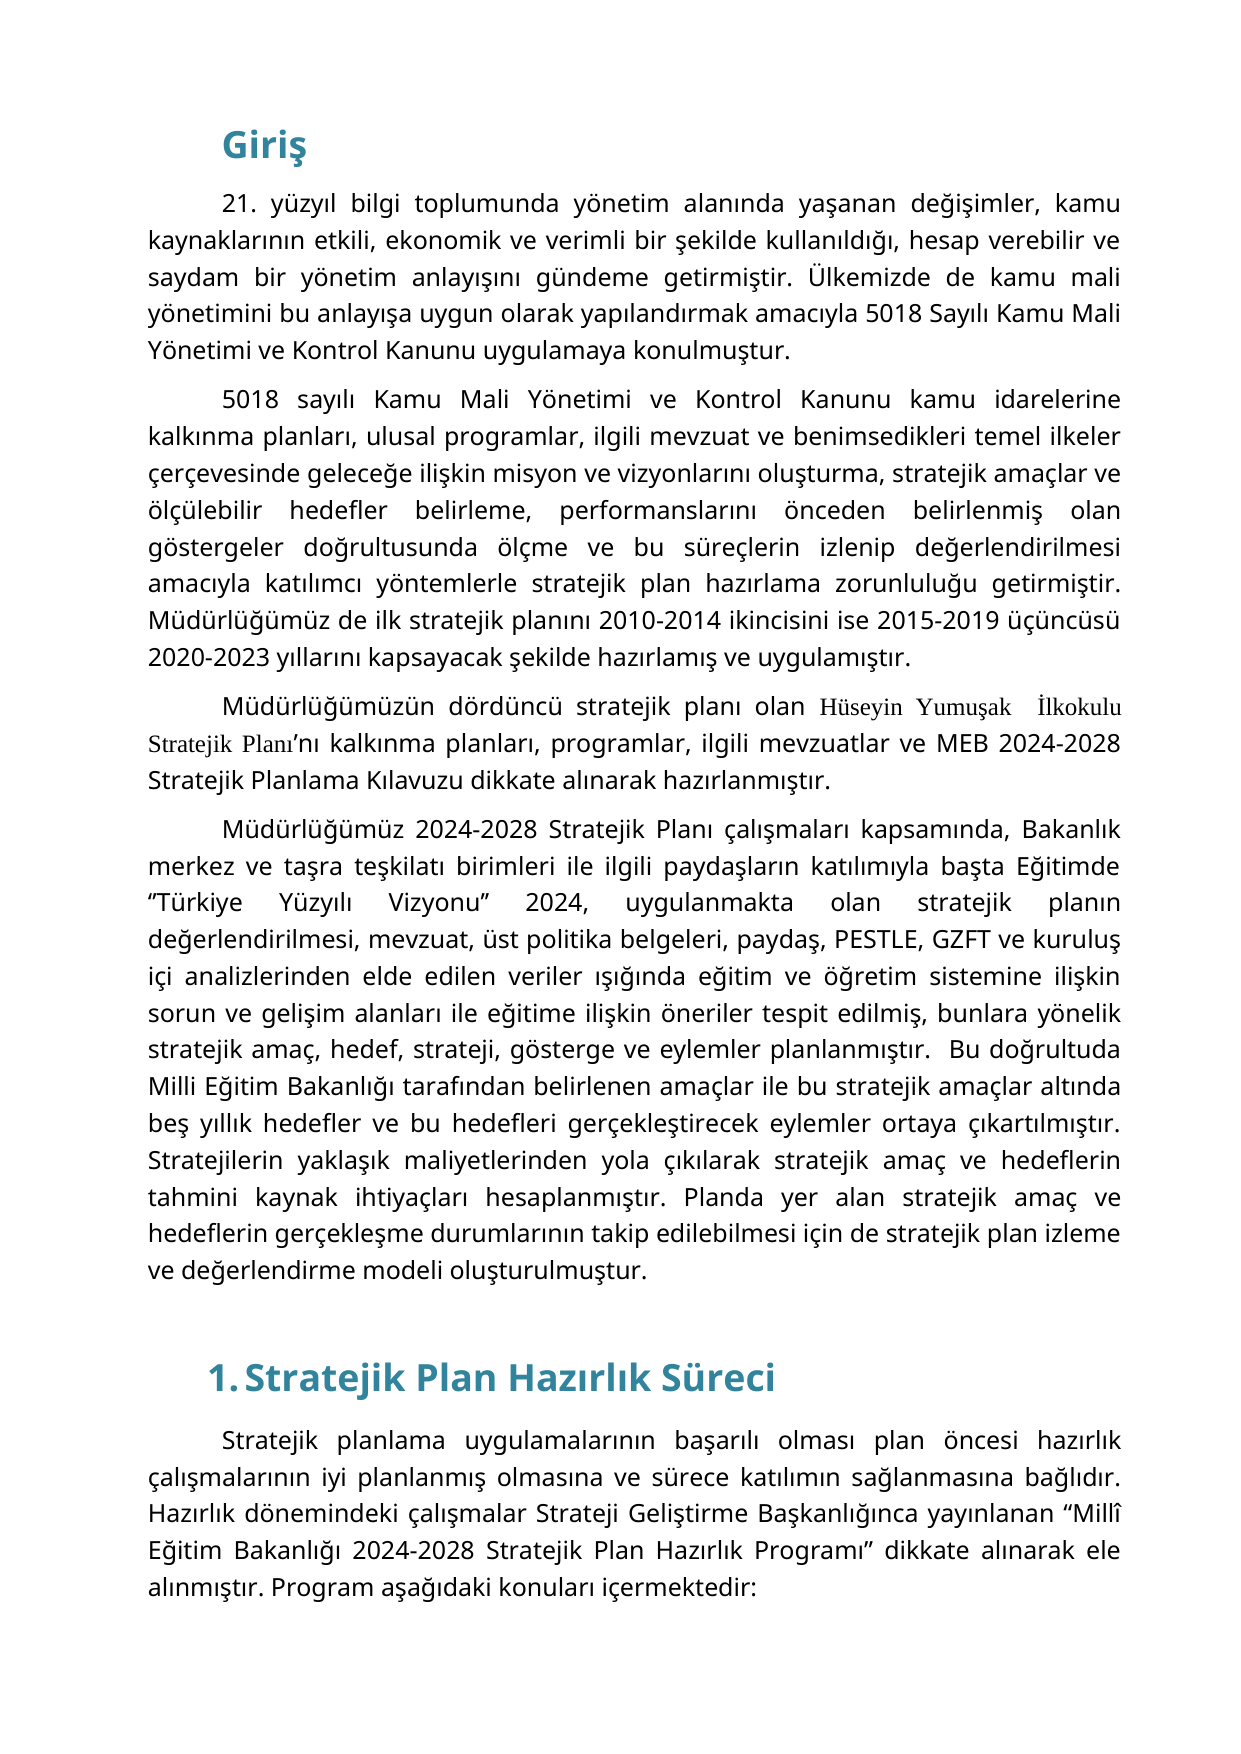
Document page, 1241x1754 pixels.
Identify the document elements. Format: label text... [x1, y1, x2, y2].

subtitle Giriş [148, 118, 1122, 169]
text 21. yüzyıl bilgi toplumunda yönetim alanında yaşanan değişimler, kamu kaynaklarının etkili, ekonomik ve verimli bir şekilde kullanıldığı, hesap verebilir ve saydam bir yönetim anlayışını gündeme getirmiştir. Ülkemizde de kamu mali yönetimini bu anlayışa uygun olarak yapılandırmak amacıyla 5018 Sayılı Kamu Mali Yönetimi ve Kontrol Kanunu uygulamaya konulmuştur. [148, 186, 1122, 367]
text Müdürlüğümüzün dördüncü stratejik planı olan Hüseyin Yumuşak İlkokulu Stratejik Planı’nı kalkınma planları, programlar, ilgili mevzuatlar ve MEB 2024-2028 Stratejik Planlama Kılavuzu dikkate alınarak hazırlanmıştır. [148, 689, 1122, 796]
subtitle Stratejik Plan Hazırlık Süreci [207, 1351, 1122, 1402]
text Stratejik planlama uygulamalarının başarılı olması plan öncesi hazırlık çalışmalarının iyi planlanmış olmasına ve sürece katılımın sağlanmasına bağlıdır. Hazırlık dönemindeki çalışmalar Strateji Geliştirme Başkanlığınca yayınlanan “Millî Eğitim Bakanlığı 2024-2028 Stratejik Plan Hazırlık Programı” dikkate alınarak ele alınmıştır. Program aşağıdaki konuları içermektedir: [148, 1422, 1122, 1604]
text 5018 sayılı Kamu Mali Yönetimi ve Kontrol Kanunu kamu idarelerine kalkınma planları, ulusal programlar, ilgili mevzuat ve benimsedikleri temel ilkeler çerçevesinde geleceğe ilişkin misyon ve vizyonlarını oluşturma, stratejik amaçlar ve ölçülebilir hedefler belirleme, performanslarını önceden belirlenmiş olan göstergeler doğrultusunda ölçme ve bu süreçlerin izlenip değerlendirilmesi amacıyla katılımcı yöntemlerle stratejik plan hazırlama zorunluluğu getirmiştir. Müdürlüğümüz de ilk stratejik planını 2010-2014 ikincisini ise 2015-2019 üçüncüsü 2020-2023 yıllarını kapsayacak şekilde hazırlamış ve uygulamıştır. [148, 382, 1122, 673]
text Müdürlüğümüz 2024-2028 Stratejik Planı çalışmaları kapsamında, Bakanlık merkez ve taşra teşkilatı birimleri ile ilgili paydaşların katılımıyla başta Eğitimde ‘’Türkiye Yüzyılı Vizyonu’’ 2024, uygulanmakta olan stratejik planın değerlendirilmesi, mevzuat, üst politika belgeleri, paydaş, PESTLE, GZFT ve kuruluş içi analizlerinden elde edilen veriler ışığında eğitim ve öğretim sistemine ilişkin sorun ve gelişim alanları ile eğitime ilişkin öneriler tespit edilmiş, bunlara yönelik stratejik amaç, hedef, strateji, gösterge ve eylemler planlanmıştır. Bu doğrultuda Milli Eğitim Bakanlığı tarafından belirlenen amaçlar ile bu stratejik amaçlar altında beş yıllık hedefler ve bu hedefleri gerçekleştirecek eylemler ortaya çıkartılmıştır. Stratejilerin yaklaşık maliyetlerinden yola çıkılarak stratejik amaç ve hedeflerin tahmini kaynak ihtiyaçları hesaplanmıştır. Planda yer alan stratejik amaç ve hedeflerin gerçekleşme durumlarının takip edilebilmesi için de stratejik plan izleme ve değerlendirme modeli oluşturulmuştur. [148, 812, 1122, 1287]
